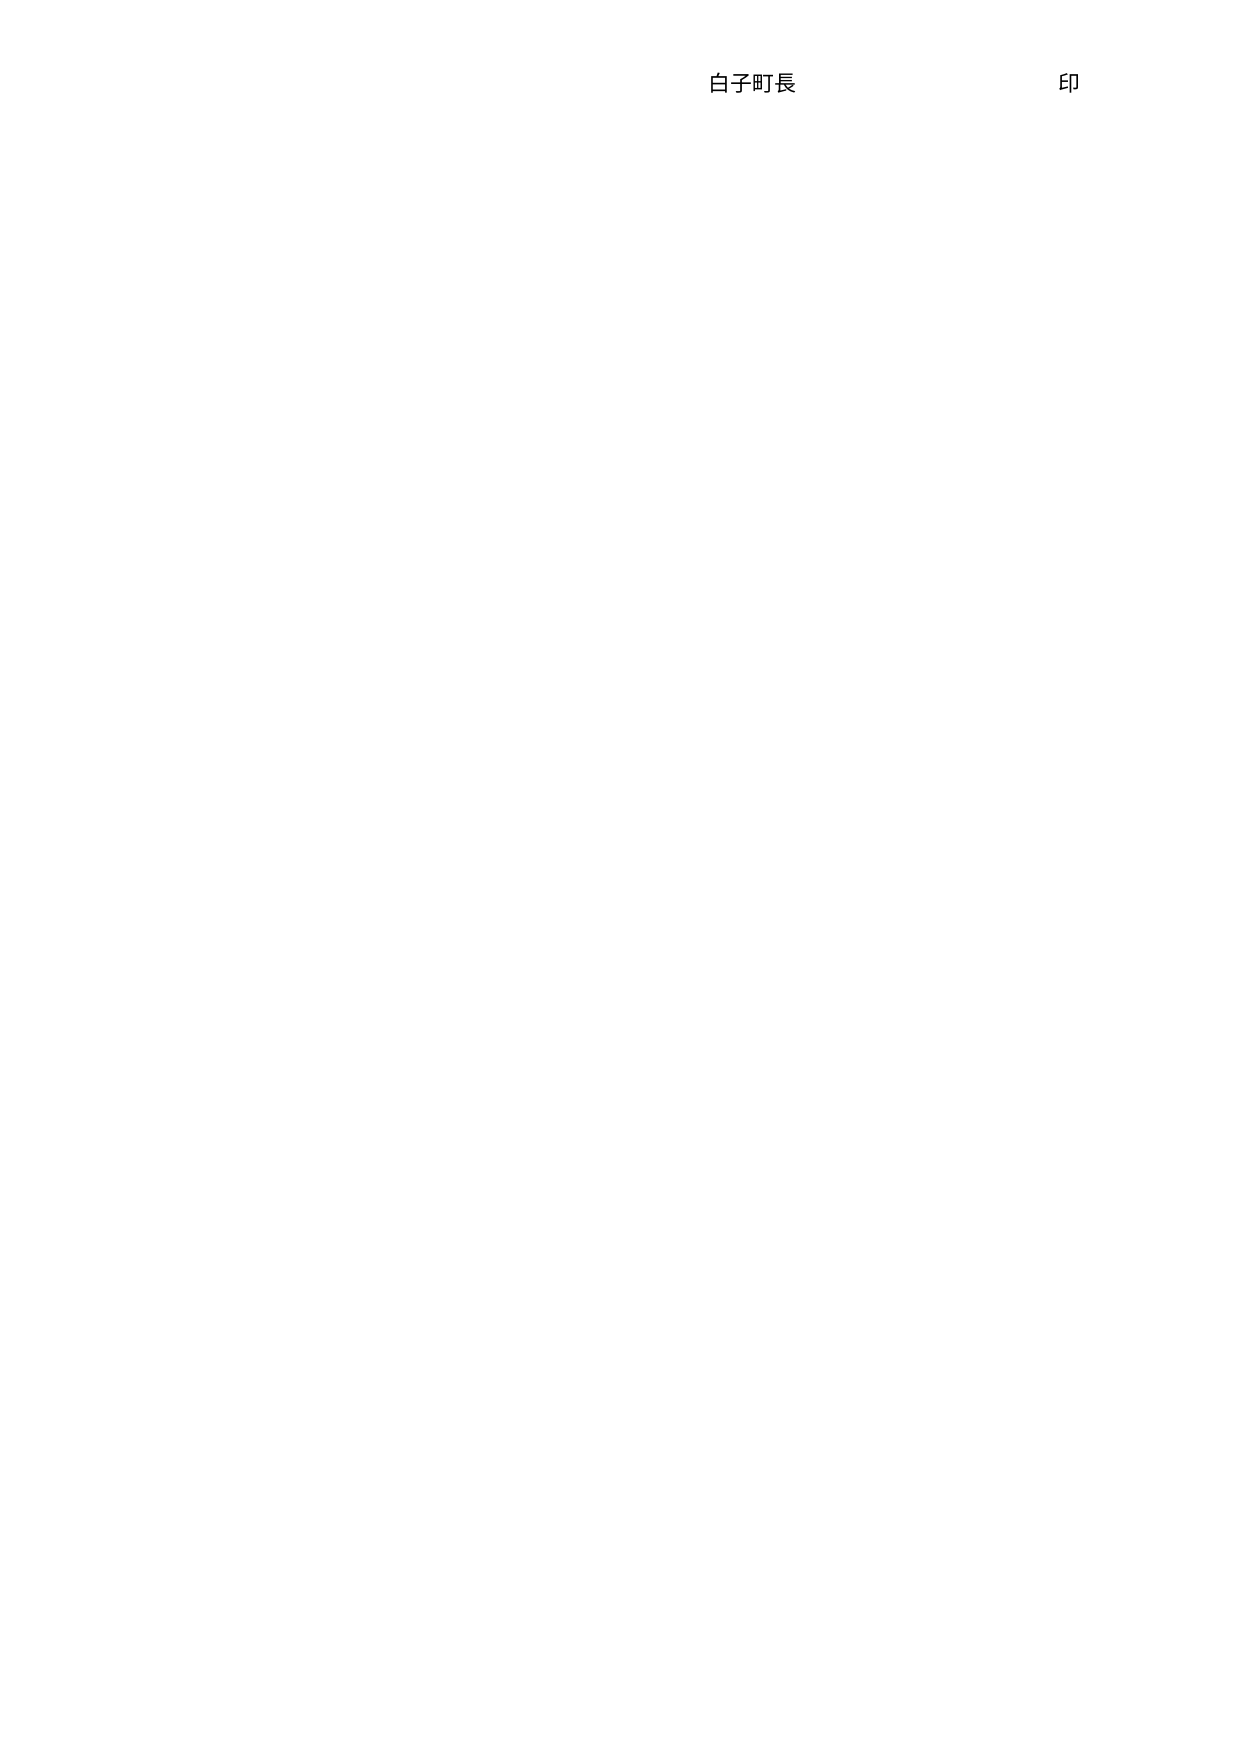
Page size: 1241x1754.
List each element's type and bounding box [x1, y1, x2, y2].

table_header [106, 59, 1107, 97]
